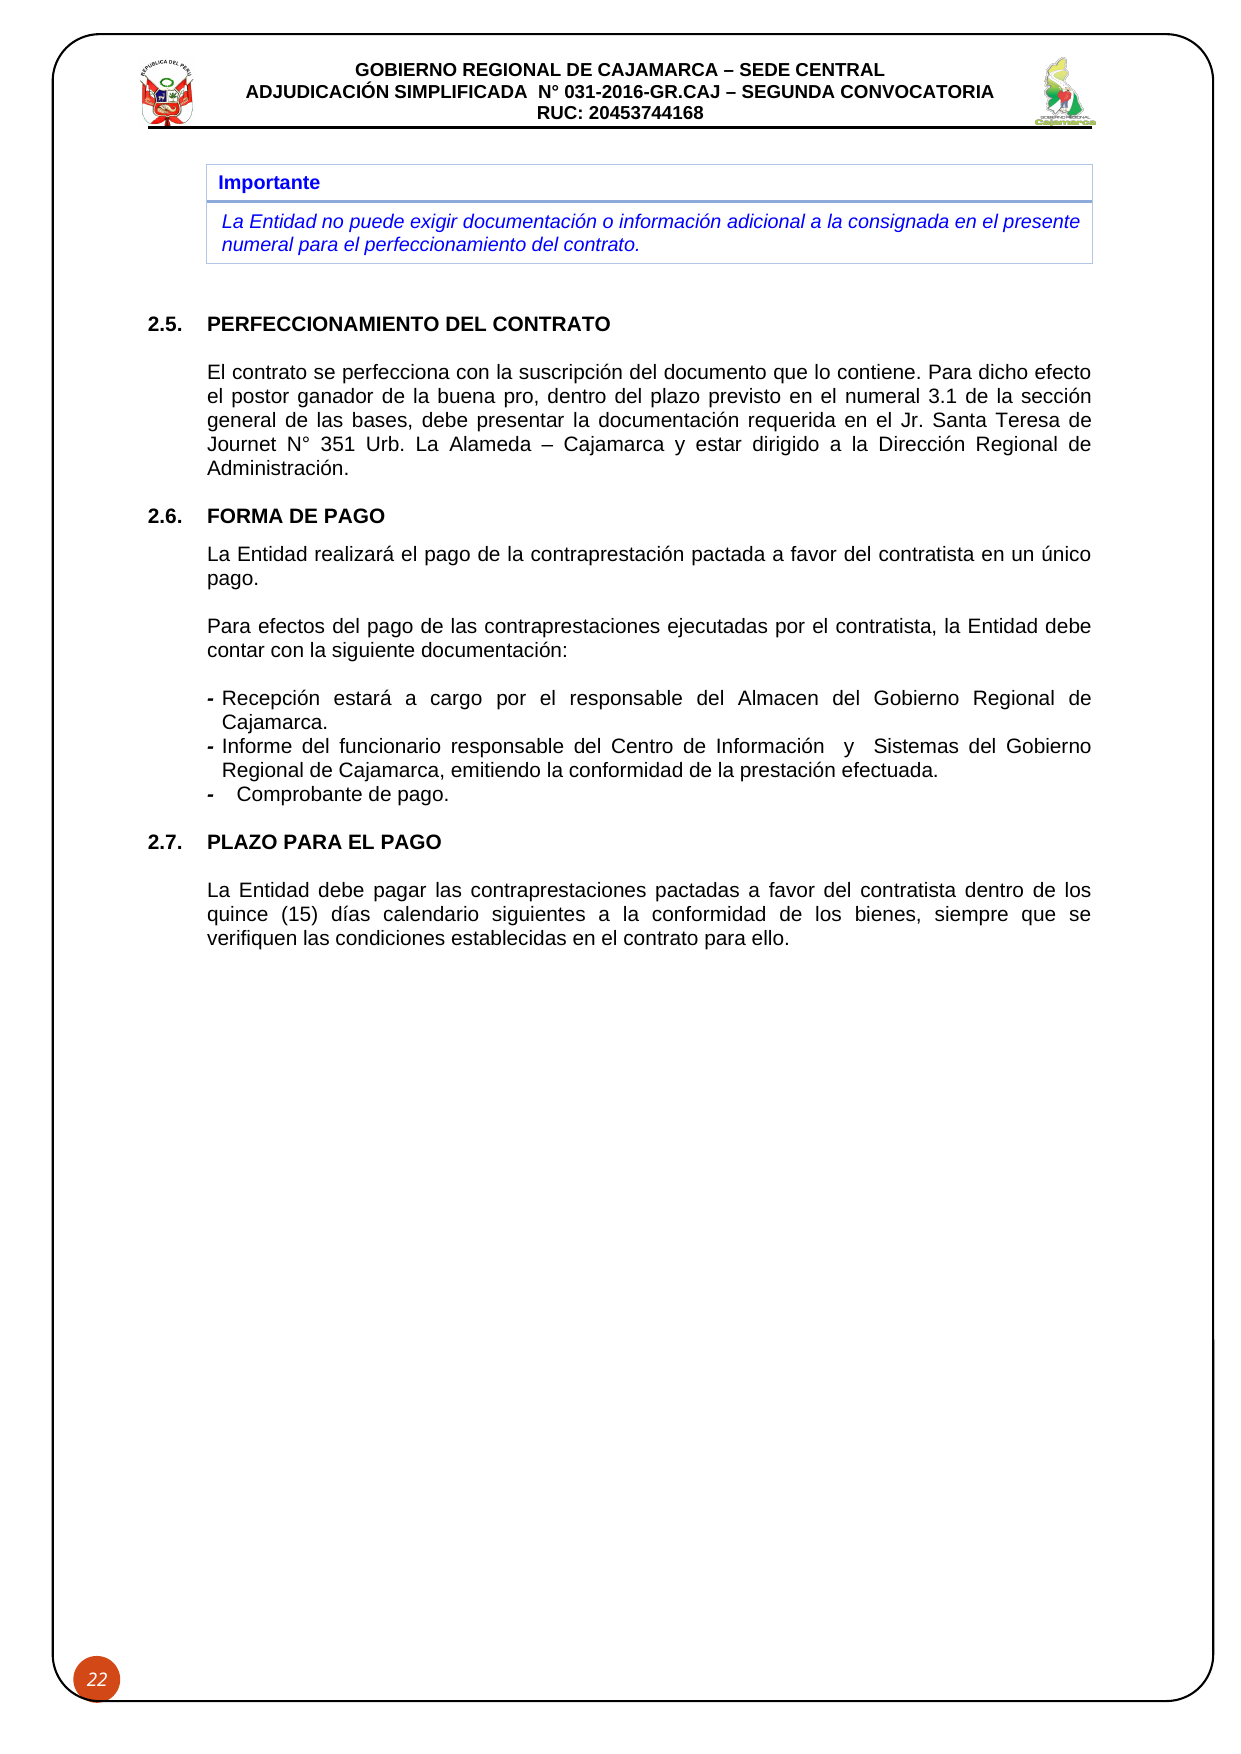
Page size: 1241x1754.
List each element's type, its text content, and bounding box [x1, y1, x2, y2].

text La Entidad debe pagar las contraprestaciones pactadas a favor del contratista dentro de los quince (15) días calendario siguientes a la conformidad de los bienes, siempre que se verifiquen las condiciones establecidas en el contrato para ello. [207, 877, 1092, 949]
list Comprobante de pago. [207, 782, 1092, 806]
picture [138, 57, 195, 129]
picture [1035, 57, 1096, 126]
list PERFECCIONAMIENTO DEL CONTRATO [148, 312, 1092, 336]
table_cell La Entidad no puede exigir documentación o información adicional a la consignada en el presente numeral para el perfeccionamiento del contrato. [207, 203, 1092, 263]
list Recepción estará a cargo por el responsable del Almacen del Gobierno Regional de Cajamarca. [207, 686, 1092, 734]
text La Entidad realizará el pago de la contraprestación pactada a favor del contratista en un único pago. [207, 542, 1092, 590]
text El contrato se perfecciona con la suscripción del documento que lo contiene. Para dicho efecto el postor ganador de la buena pro, dentro del plazo previsto en el numeral 3.1 de la sección general de las bases, debe presentar la documentación requerida en el Jr. Santa Teresa de Journet N° 351 Urb. La Alameda – Cajamarca y estar dirigido a la Dirección Regional de Administración. [207, 360, 1092, 480]
list FORMA DE PAGO [148, 504, 1092, 528]
list Informe del funcionario responsable del Centro de Información y Sistemas del Gobierno Regional de Cajamarca, emitiendo la conformidad de la prestación efectuada. [207, 734, 1092, 782]
table_header Importante [207, 165, 1092, 200]
list PLAZO PARA EL PAGO [148, 829, 1092, 853]
text Para efectos del pago de las contraprestaciones ejecutadas por el contratista, la Entidad debe contar con la siguiente documentación: [207, 614, 1092, 662]
